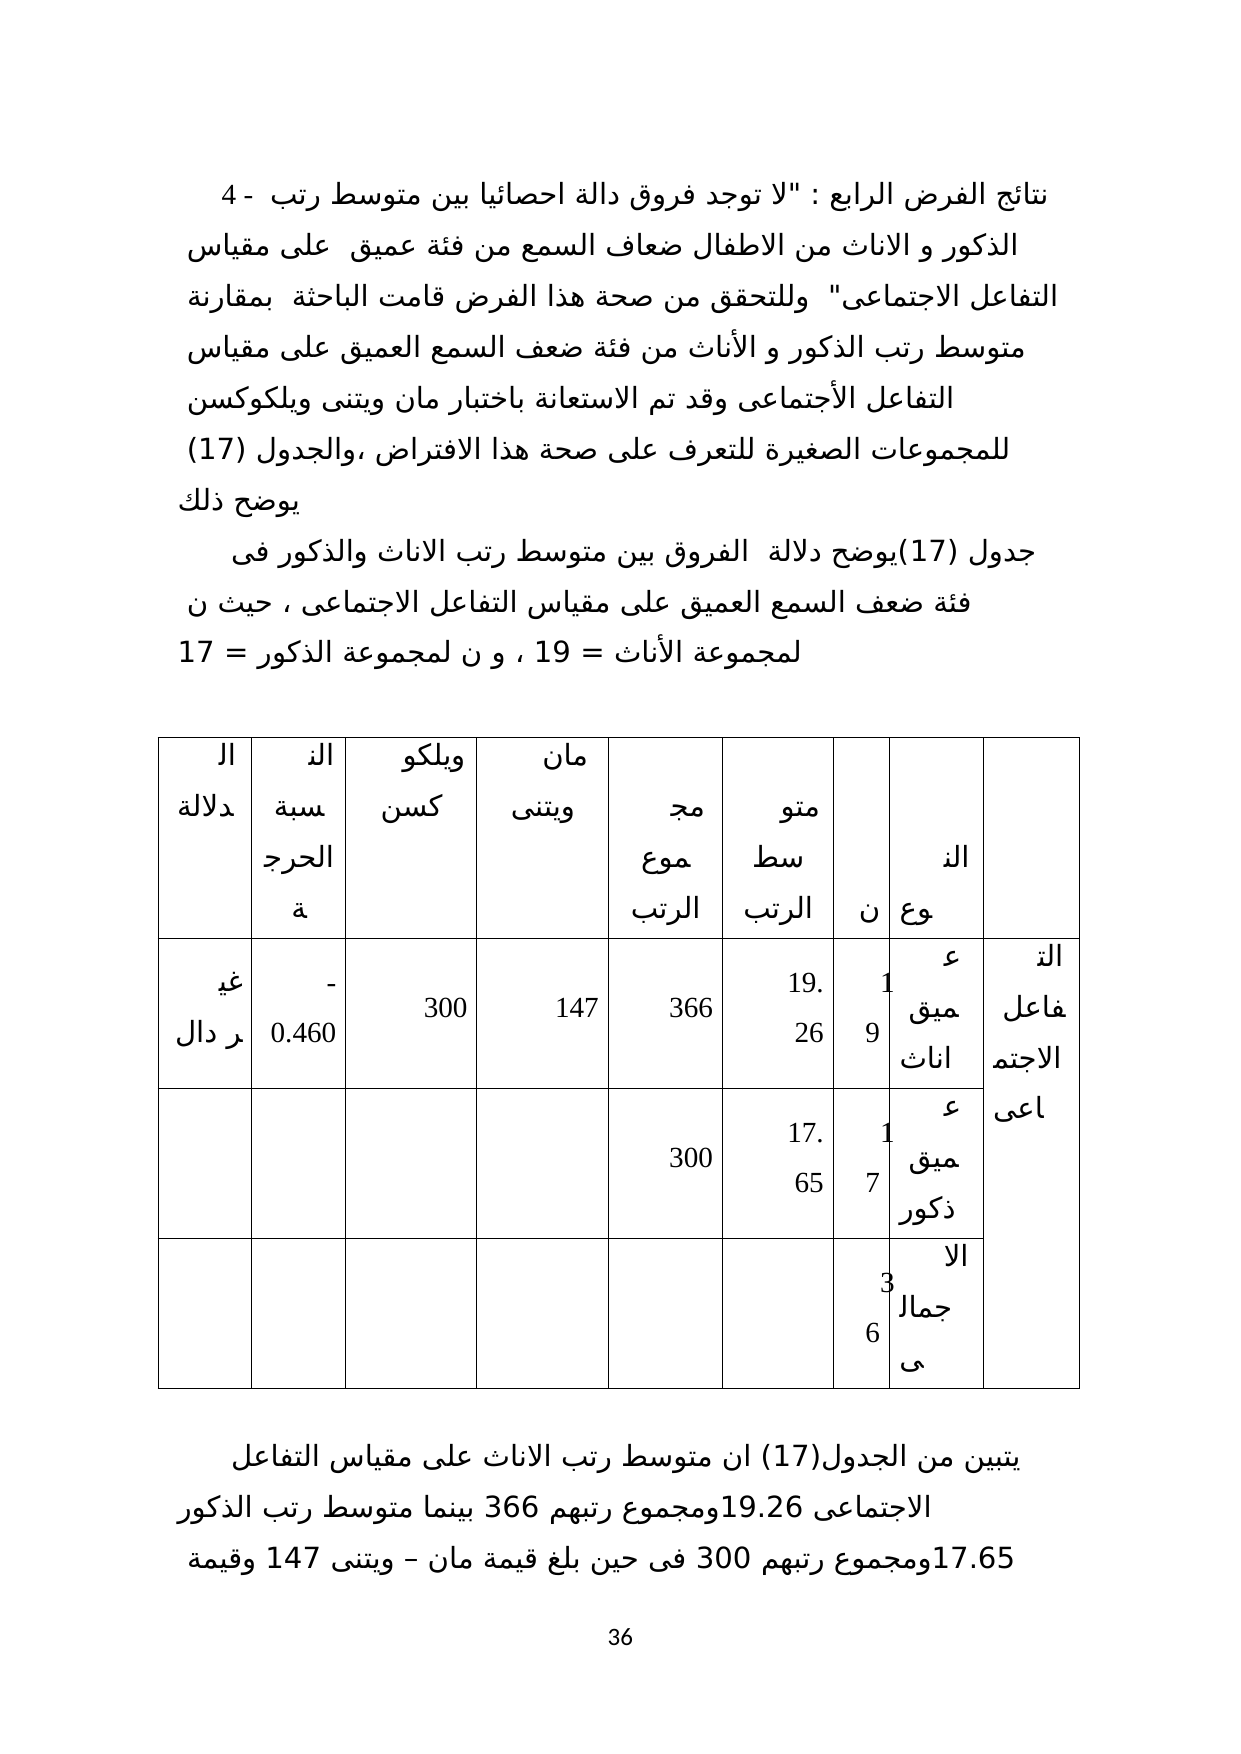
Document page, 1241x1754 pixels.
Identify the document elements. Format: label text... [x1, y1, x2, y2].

table_cell عميق ذكور [890, 1089, 983, 1238]
table_header ن [834, 738, 889, 938]
table_cell عميق اناث [890, 939, 983, 1088]
table_cell 19 [834, 939, 889, 1088]
table_cell [609, 1239, 722, 1388]
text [177, 1439, 1063, 1575]
text 4 - نتائج الفرض الرابع : "لا توجد فروق دالة احصائيا بين متوسط رتب الذكور و الاناث من الاطفال ضعاف السمع من فئة عميق على مقياس التفاعل الاجتماعى" وللتحقق من صحة هذا الفرض قامت الباحثة بمقارنة متوسط رتب الذكور و الأناث من فئة ضعف السمع العميق على مقياس التفاعل الأجتماعى وقد تم الاستعانة باختبار مان ويتنى ويلكوكسن للمجموعات الصغيرة للتعرف على صحة هذا الافتراض ،والجدول (17) يوضح ذلك [177, 177, 1063, 517]
table_cell -0.460 [252, 939, 345, 1088]
table_cell الاجمالى [890, 1239, 983, 1388]
table_cell 36 [834, 1239, 889, 1388]
table_header الدلالة [159, 738, 251, 938]
table_cell [477, 1089, 608, 1238]
table_cell [252, 1239, 345, 1388]
table_header النوع [890, 738, 983, 938]
table_cell [159, 1089, 251, 1238]
table_header متوسط الرتب [723, 738, 833, 938]
table_cell [346, 1089, 476, 1238]
table_cell التفاعل الاجتماعى [984, 939, 1079, 1388]
table_cell 19.26 [723, 939, 833, 1088]
table_cell 366 [609, 939, 722, 1088]
table_cell 300 [346, 939, 476, 1088]
table_cell 17 [834, 1089, 889, 1238]
table_cell 147 [477, 939, 608, 1088]
table_header مان ويتنى [477, 738, 608, 938]
table_cell [159, 1239, 251, 1388]
table_cell 17.65 [723, 1089, 833, 1238]
table_cell غير دال [159, 939, 251, 1088]
table_cell [252, 1089, 345, 1238]
table_cell [723, 1239, 833, 1388]
table_cell [477, 1239, 608, 1388]
table_cell [346, 1239, 476, 1388]
table_header ويلكوكسن [346, 738, 476, 938]
table_header النسبة الحرجة [252, 738, 345, 938]
text جدول (17)يوضح دلالة الفروق بين متوسط رتب الاناث والذكور فى فئة ضعف السمع العميق على مقياس التفاعل الاجتماعى ، حيث ن لمجموعة الأناث = 19 ، و ن لمجموعة الذكور = 17 [177, 534, 1063, 670]
table_header مجموع الرتب [609, 738, 722, 938]
table_header [984, 738, 1079, 938]
table_cell 300 [609, 1089, 722, 1238]
